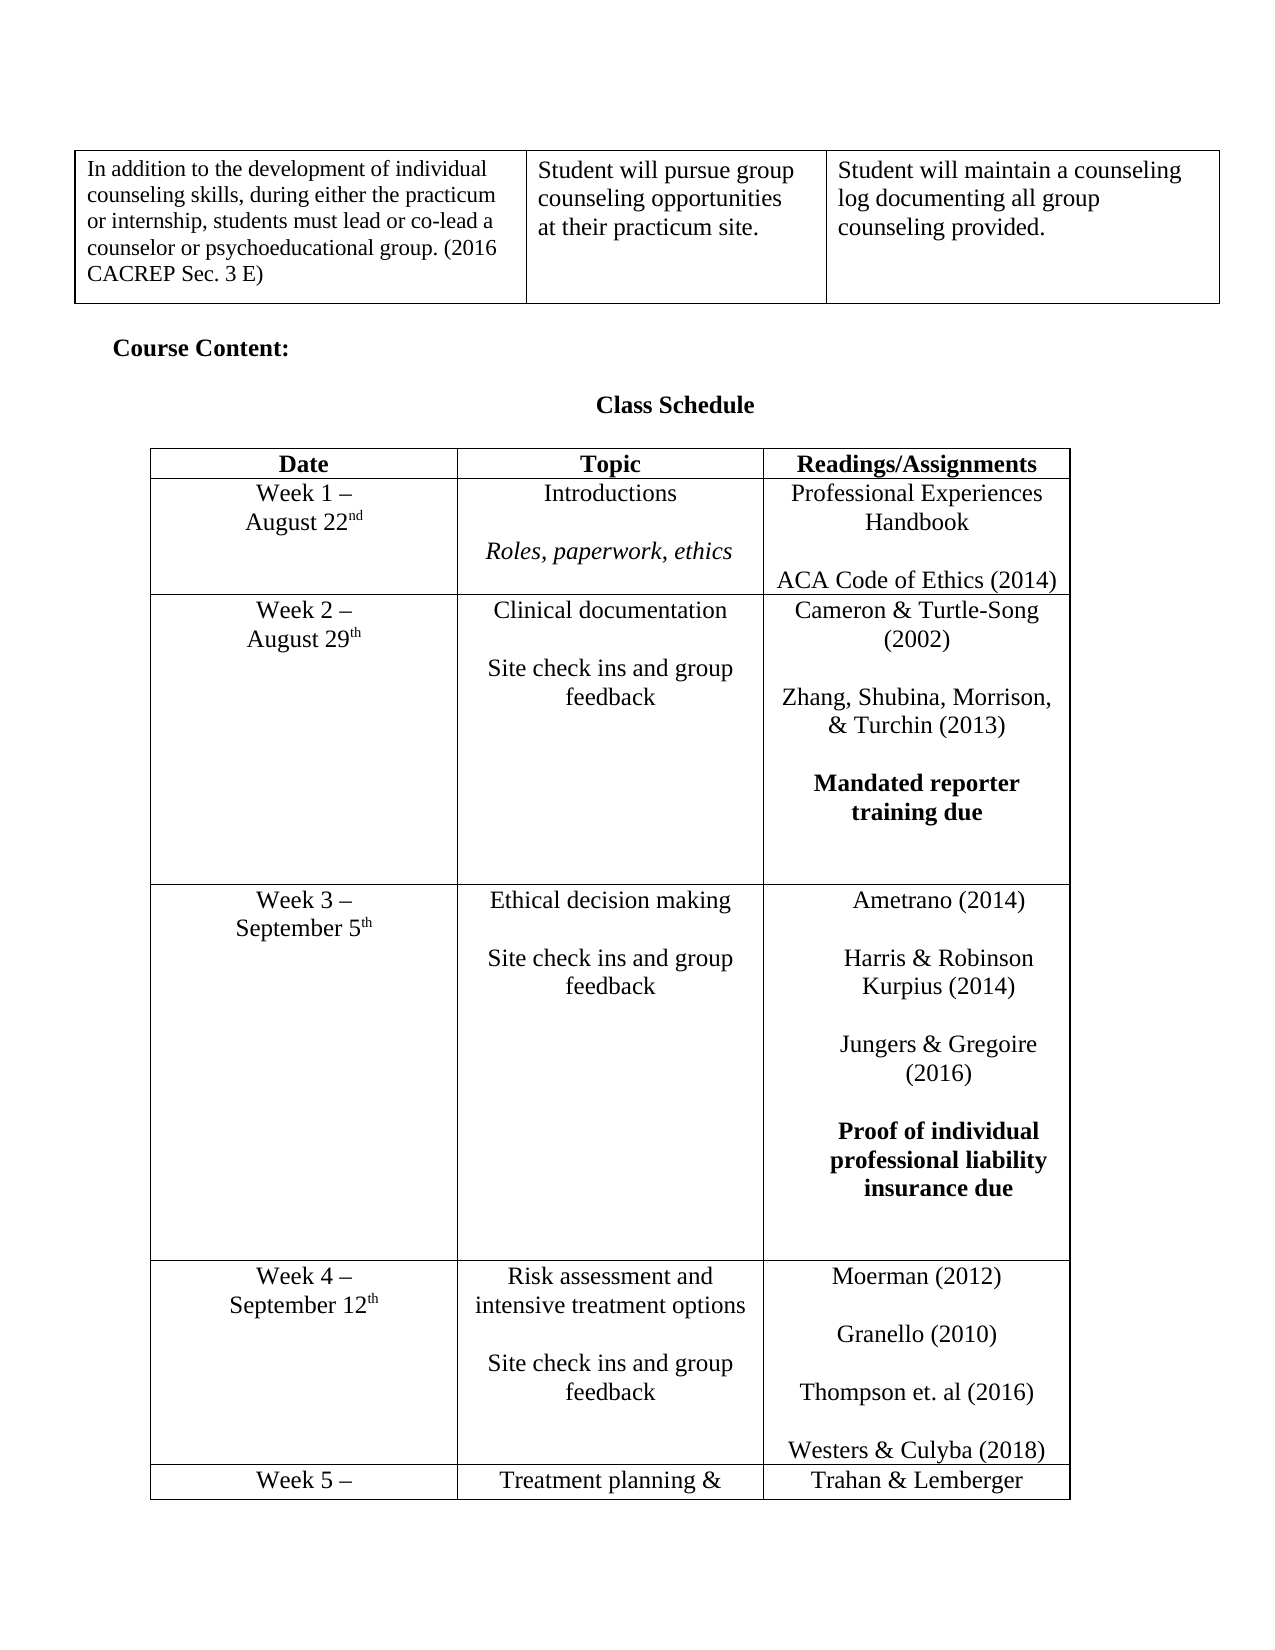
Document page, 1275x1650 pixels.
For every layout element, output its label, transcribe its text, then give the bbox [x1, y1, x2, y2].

table_cell Ethical decision making Site check ins and group feedback [458, 885, 763, 1260]
table_cell Week 1 – August 22nd [151, 479, 457, 594]
table_cell Clinical documentation Site check ins and group feedback [458, 595, 763, 884]
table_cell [458, 1465, 763, 1499]
list Course Content: [112, 333, 1162, 361]
list Class Schedule [225, 390, 1125, 419]
table_cell Introductions Roles, paperwork, ethics [458, 479, 763, 594]
table_header Date [151, 449, 457, 477]
table_cell Week 2 – August 29th [151, 595, 457, 884]
table_cell Student will maintain a counseling log documenting all group counseling provided. [827, 151, 1219, 303]
table_cell Week 4 – September 12th [151, 1261, 457, 1464]
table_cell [764, 1465, 1069, 1499]
table_header Topic [458, 449, 763, 477]
table_cell Ametrano (2014) Harris & Robinson Kurpius (2014) Jungers & Gregoire (2016) Proof of individual professional liability insurance due [764, 885, 1069, 1260]
table_cell Moerman (2012) Granello (2010) Thompson et. al (2016) Westers & Culyba (2018) [764, 1261, 1069, 1464]
table_header Readings/Assignments [764, 449, 1069, 477]
table_cell Week 3 – September 5th [151, 885, 457, 1260]
table_cell Risk assessment and intensive treatment options Site check ins and group feedback [458, 1261, 763, 1464]
table_cell Cameron & Turtle-Song (2002) Zhang, Shubina, Morrison, & Turchin (2013) Mandated reporter training due [764, 595, 1069, 884]
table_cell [151, 1465, 457, 1499]
table_cell In addition to the development of individual counseling skills, during either the practicum or internship, students must lead or co-lead a counselor or psychoeducational group. (2016 CACREP Sec. 3 E) [76, 151, 526, 303]
table_cell Professional Experiences Handbook ACA Code of Ethics (2014) [764, 479, 1069, 594]
table_cell Student will pursue group counseling opportunities at their practicum site. [527, 151, 826, 303]
